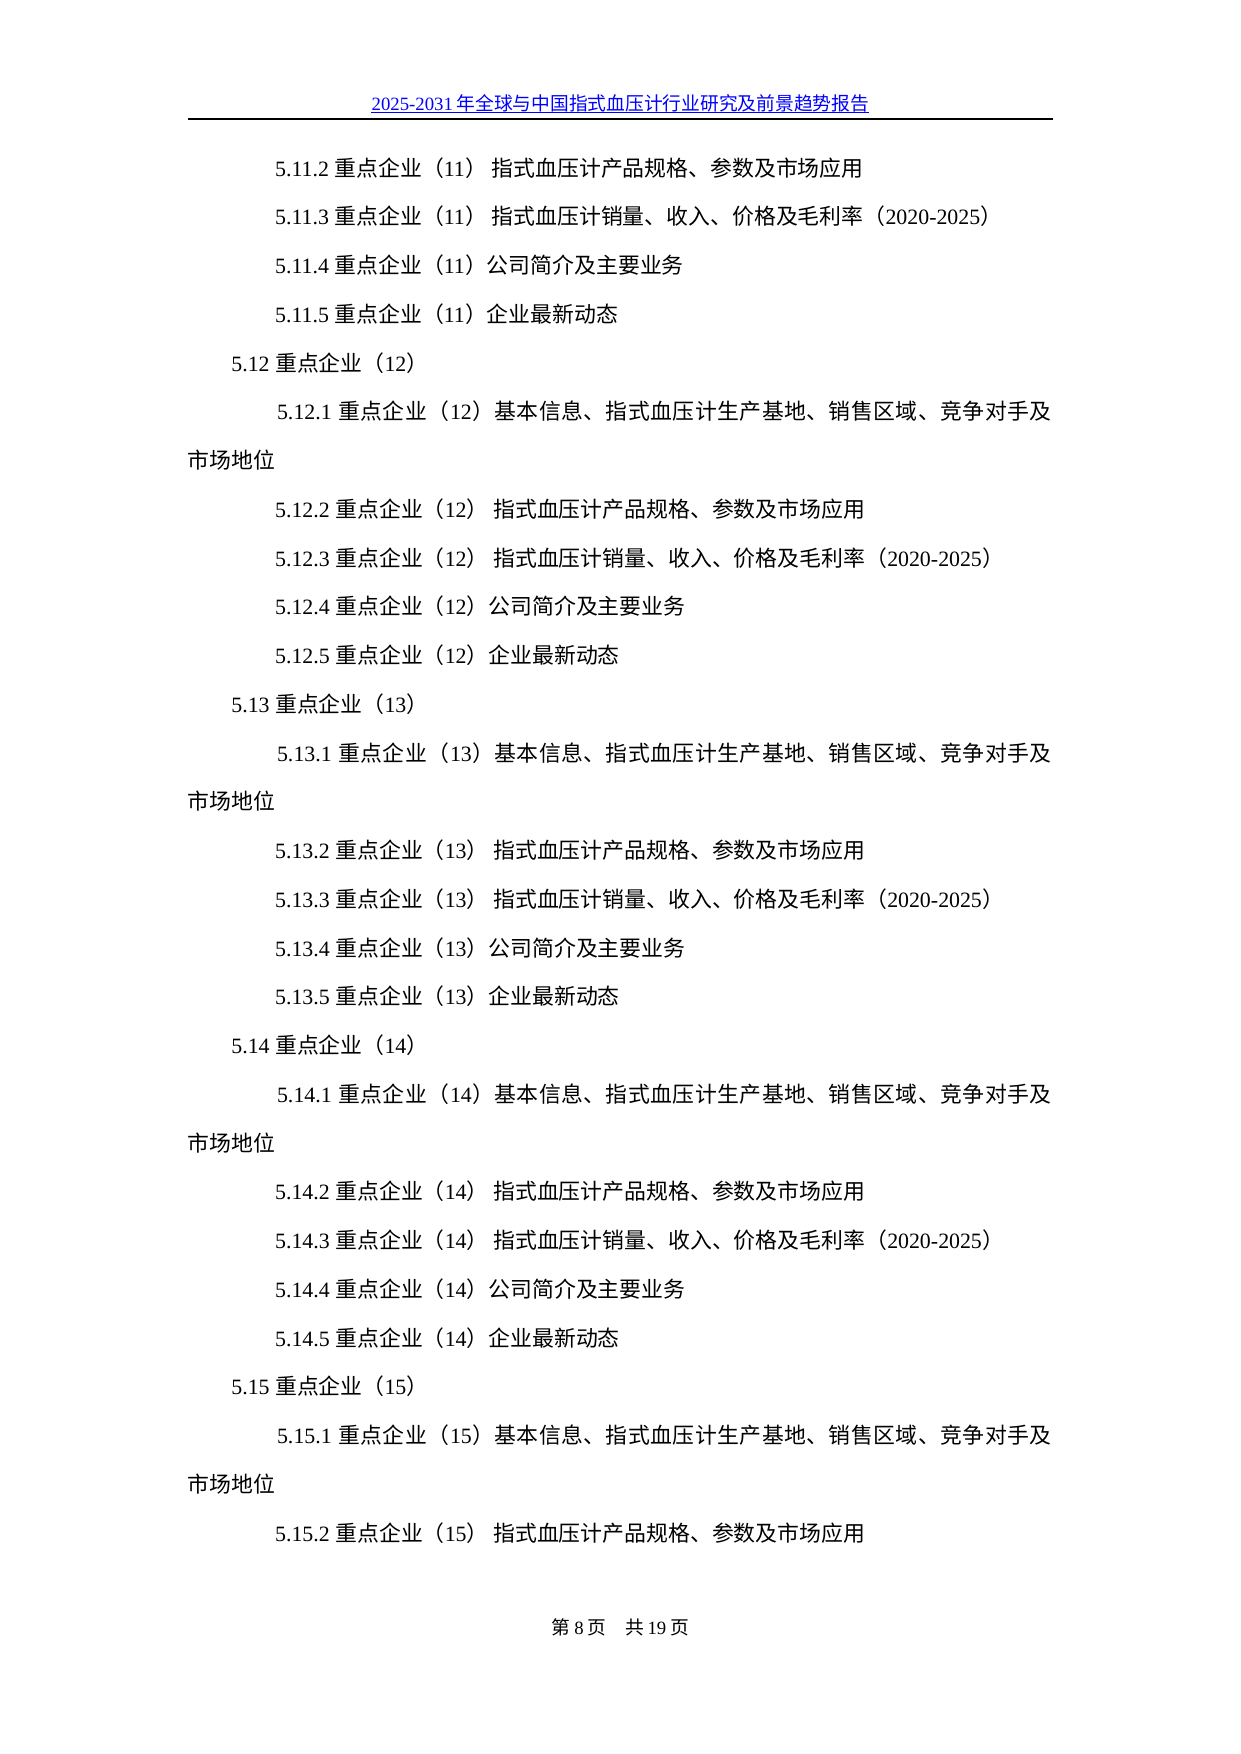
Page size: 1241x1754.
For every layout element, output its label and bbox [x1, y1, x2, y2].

text [187, 150, 1053, 1548]
